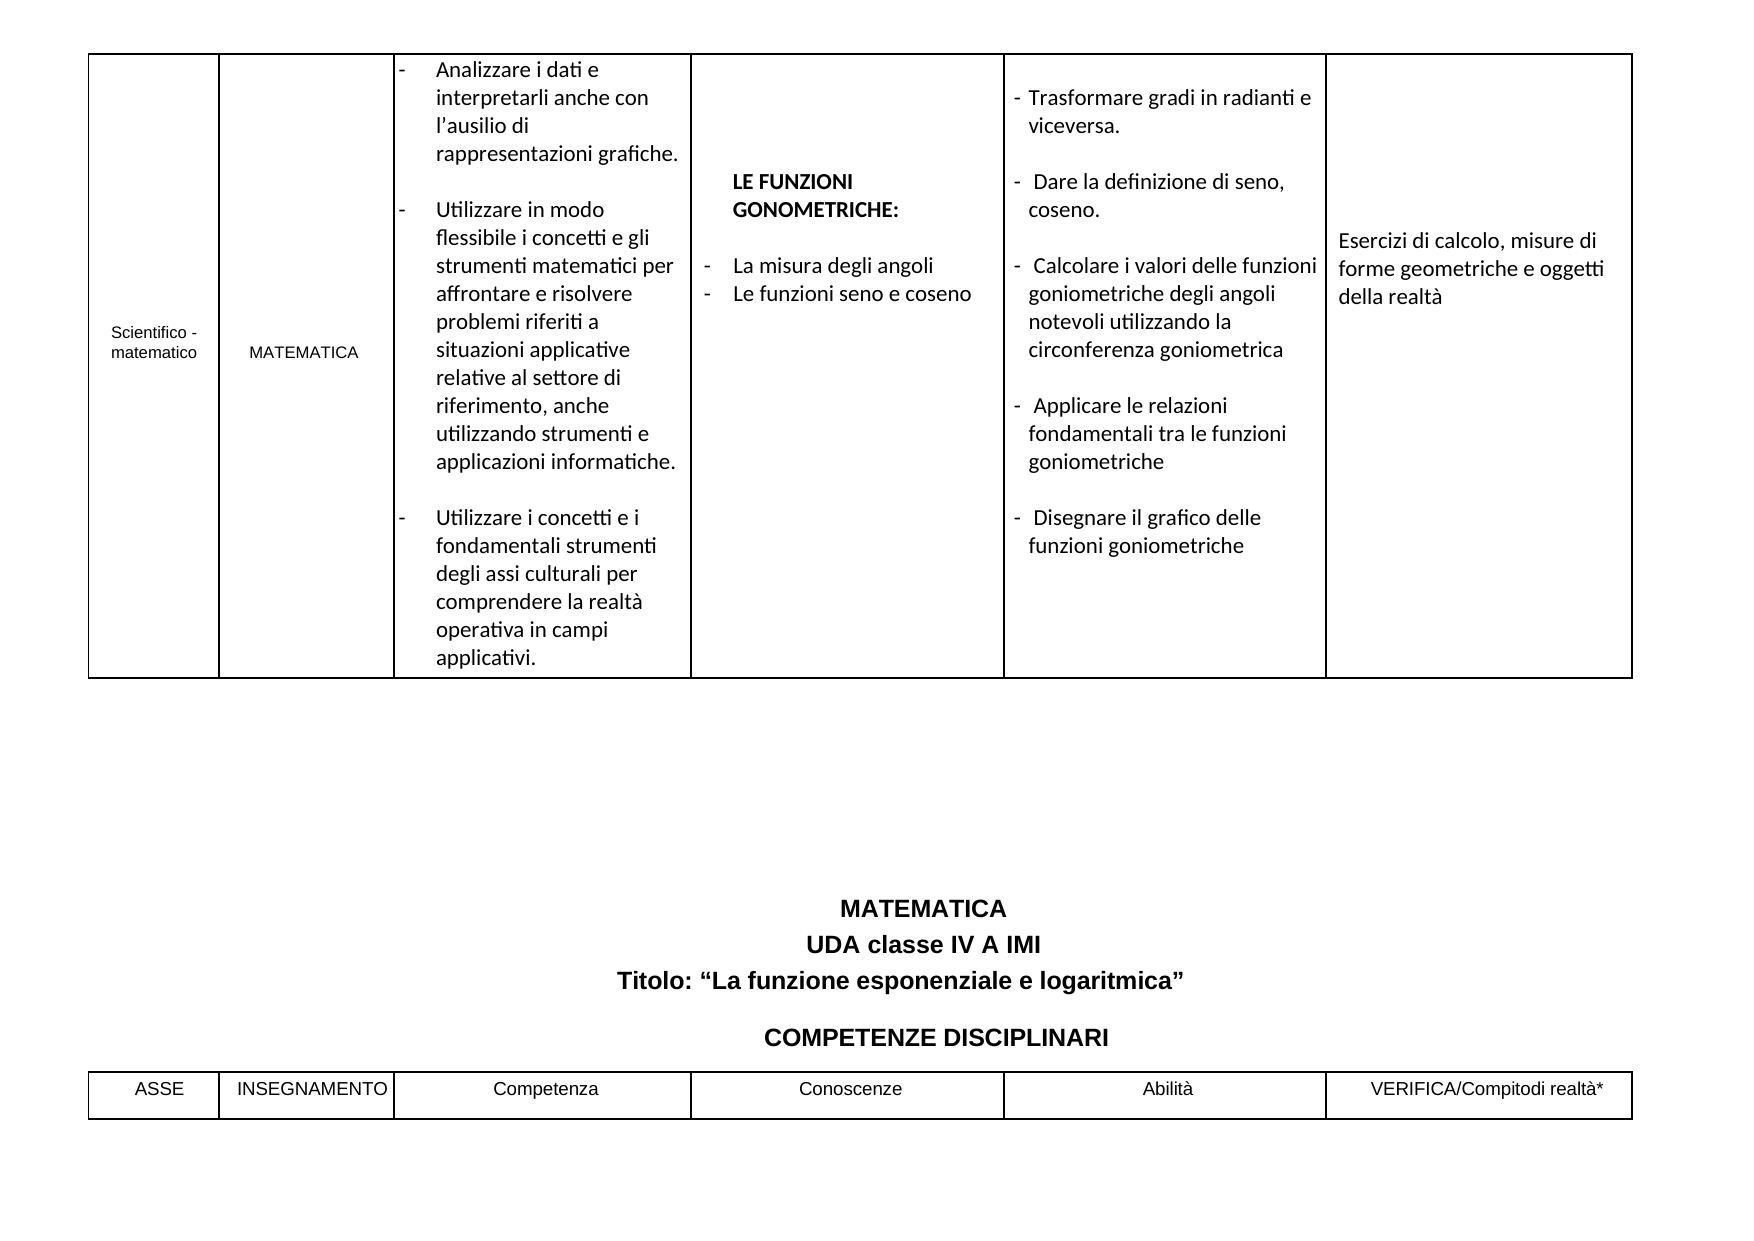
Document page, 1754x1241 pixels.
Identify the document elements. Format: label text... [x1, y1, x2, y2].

table_header ASSE [89, 1073, 218, 1118]
text UDA classe IV A IMI [776, 930, 1071, 959]
table_header Abilità [1005, 1073, 1325, 1118]
table_header Competenza [395, 1073, 690, 1118]
table_cell LE FUNZIONI GONOMETRICHE: La misura degli angoli Le funzioni seno e coseno [692, 55, 1003, 677]
table_cell Trasformare gradi in radianti e viceversa. Dare la definizione di seno, coseno. Calcolare i valori delle funzioni goniometriche degli angoli notevoli utilizzando la circonferenza goniometrica Applicare le relazioni fondamentali tra le funzioni goniometriche Disegnare il grafico delle funzioni goniometriche [1005, 55, 1325, 677]
table_cell Scientifico -matematico [89, 55, 218, 677]
table_header VERIFICA/Compitodi realtà* [1327, 1073, 1631, 1118]
table_header INSEGNAMENTO [220, 1073, 393, 1118]
table_cell Analizzare i dati e interpretarli anche con l’ausilio di rappresentazioni grafiche. Utilizzare in modo flessibile i concetti e gli strumenti matematici per affrontare e risolvere problemi riferiti a situazioni applicative relative al settore di riferimento, anche utilizzando strumenti e applicazioni informatiche. Utilizzare i concetti e i fondamentali strumenti degli assi culturali per comprendere la realtà operativa in campi applicativi. [395, 55, 690, 677]
table_cell MATEMATICA [220, 55, 393, 677]
text MATEMATICA [776, 894, 1071, 923]
table_cell Esercizi di calcolo, misure di forme geometriche e oggetti della realtà [1327, 55, 1631, 677]
table_header Conoscenze [692, 1073, 1003, 1118]
text Titolo: “La funzione esponenziale e logaritmica” [591, 966, 1211, 995]
text COMPETENZE DISCIPLINARI [207, 1023, 1665, 1052]
